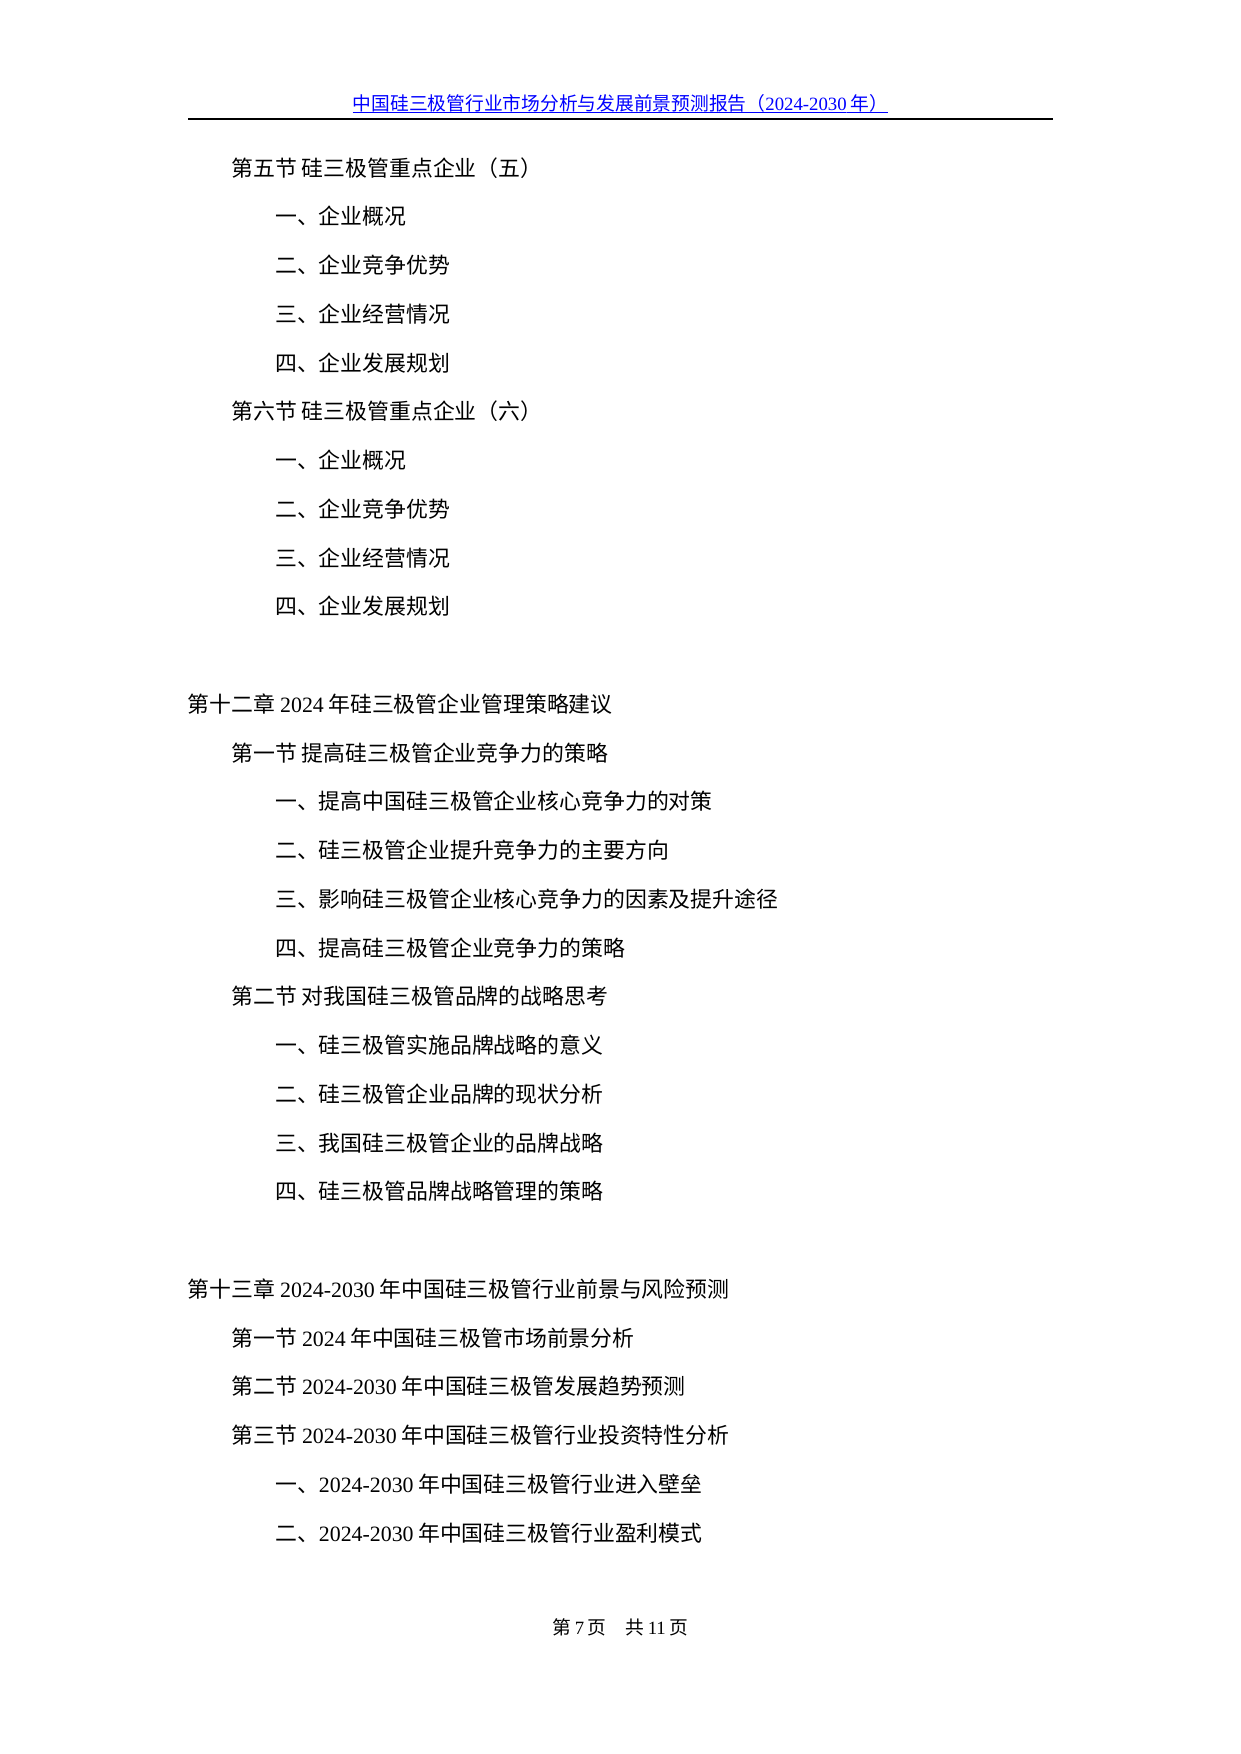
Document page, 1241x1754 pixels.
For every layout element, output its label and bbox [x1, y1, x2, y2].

text [187, 150, 1053, 1548]
